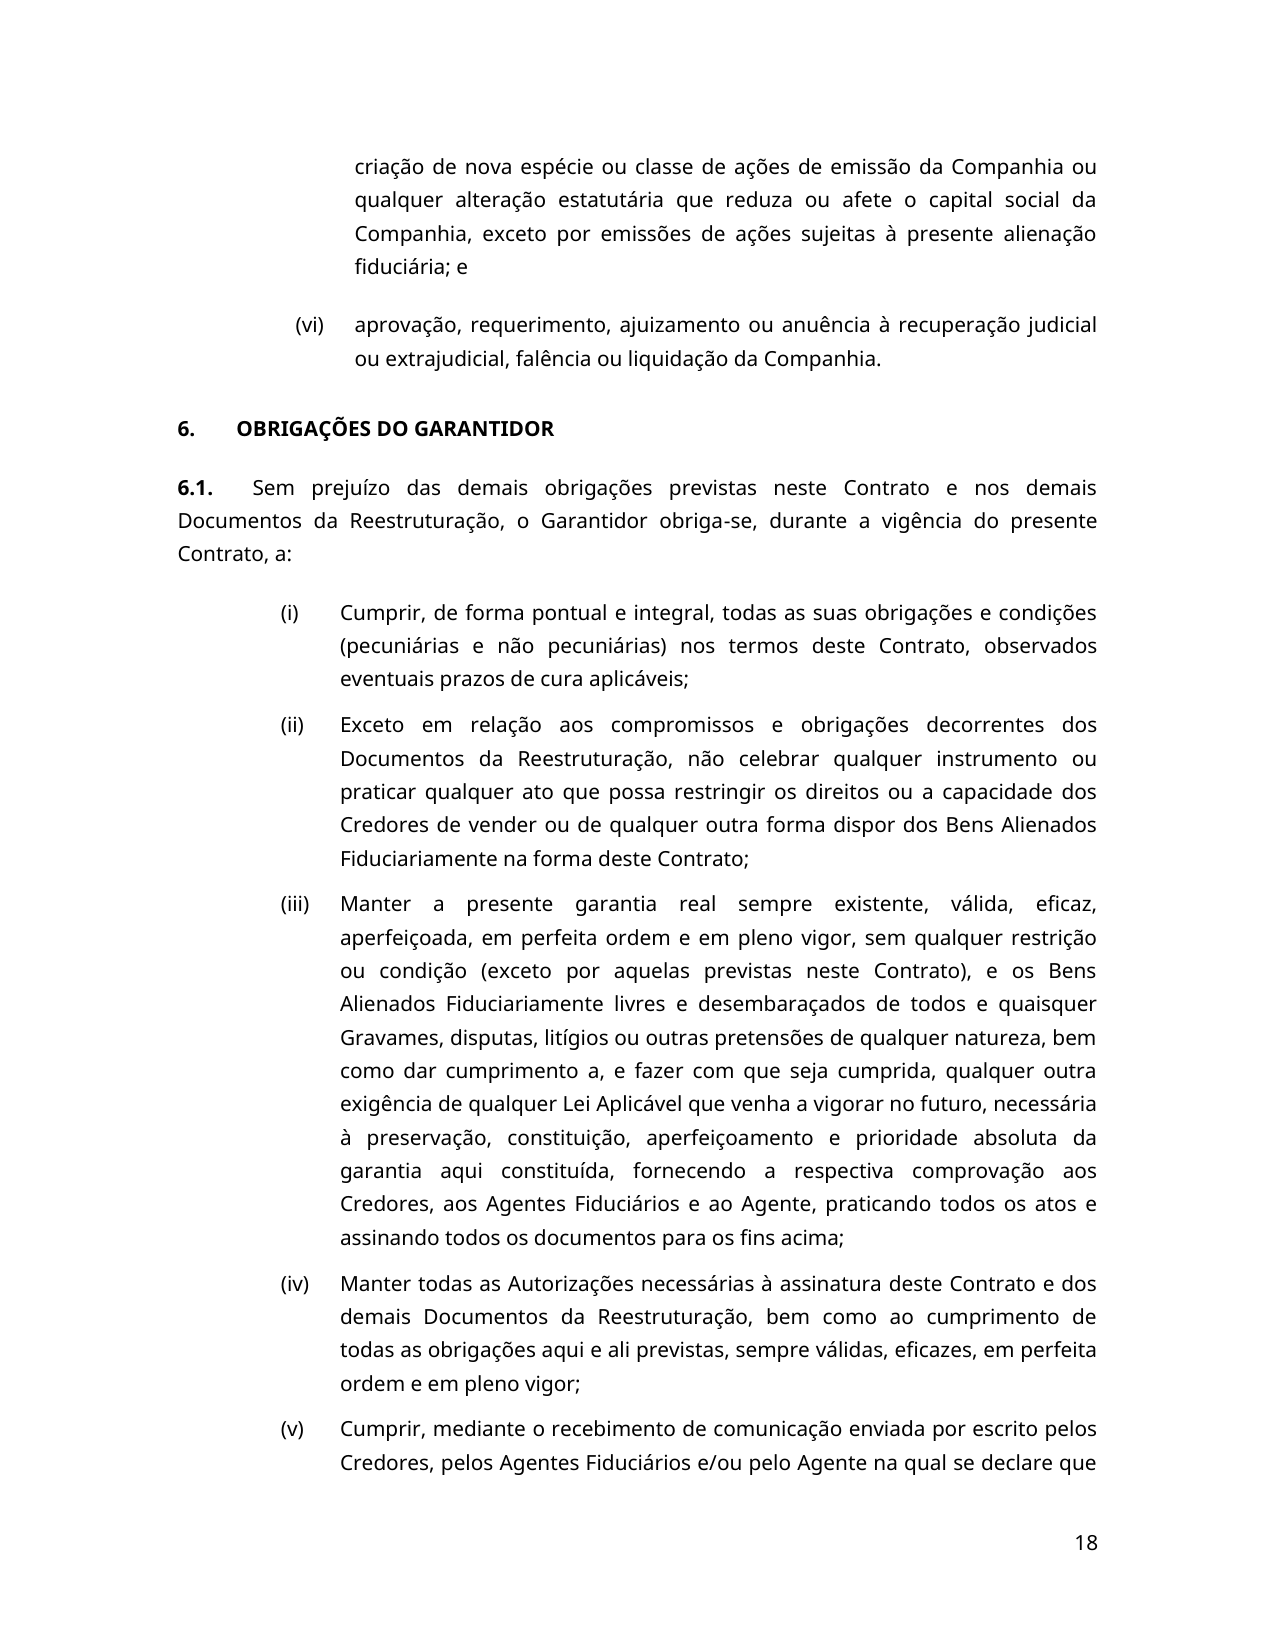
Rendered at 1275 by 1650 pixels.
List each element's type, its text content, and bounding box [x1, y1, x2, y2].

text Exceto em relação aos compromissos e obrigações decorrentes dos Documentos da Reestruturação, não celebrar qualquer instrumento ou praticar qualquer ato que possa restringir os direitos ou a capacidade dos Credores de vender ou de qualquer outra forma dispor dos Bens Alienados Fiduciariamente na forma deste Contrato; [281, 706, 1098, 873]
text Cumprir, de forma pontual e integral, todas as suas obrigações e condições (pecuniárias e não pecuniárias) nos termos deste Contrato, observados eventuais prazos de cura aplicáveis; [281, 593, 1098, 693]
subtitle OBRIGAÇÕES DO GARANTIDOR [177, 410, 1098, 443]
text Manter a presente garantia real sempre existente, válida, eficaz, aperfeiçoada, em perfeita ordem e em pleno vigor, sem qualquer restrição ou condição (exceto por aquelas previstas neste Contrato), e os Bens Alienados Fiduciariamente livres e desembaraçados de todos e quaisquer Gravames, disputas, litígios ou outras pretensões de qualquer natureza, bem como dar cumprimento a, e fazer com que seja cumprida, qualquer outra exigência de qualquer Lei Aplicável que venha a vigorar no futuro, necessária à preservação, constituição, aperfeiçoamento e prioridade absoluta da garantia aqui constituída, fornecendo a respectiva comprovação aos Credores, aos Agentes Fiduciários e ao Agente, praticando todos os atos e assinando todos os documentos para os fins acima; [281, 885, 1098, 1252]
text Manter todas as Autorizações necessárias à assinatura deste Contrato e dos demais Documentos da Reestruturação, bem como ao cumprimento de todas as obrigações aqui e ali previstas, sempre válidas, eficazes, em perfeita ordem e em pleno vigor; [281, 1264, 1098, 1398]
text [281, 1410, 1098, 1477]
text Sem prejuízo das demais obrigações previstas neste Contrato e nos demais Documentos da Reestruturação, o Garantidor obriga-se, durante a vigência do presente Contrato, a: [177, 468, 1098, 568]
list aprovação, requerimento, ajuizamento ou anuência à recuperação judicial ou extrajudicial, falência ou liquidação da Companhia. [295, 306, 1098, 373]
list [295, 148, 1098, 281]
